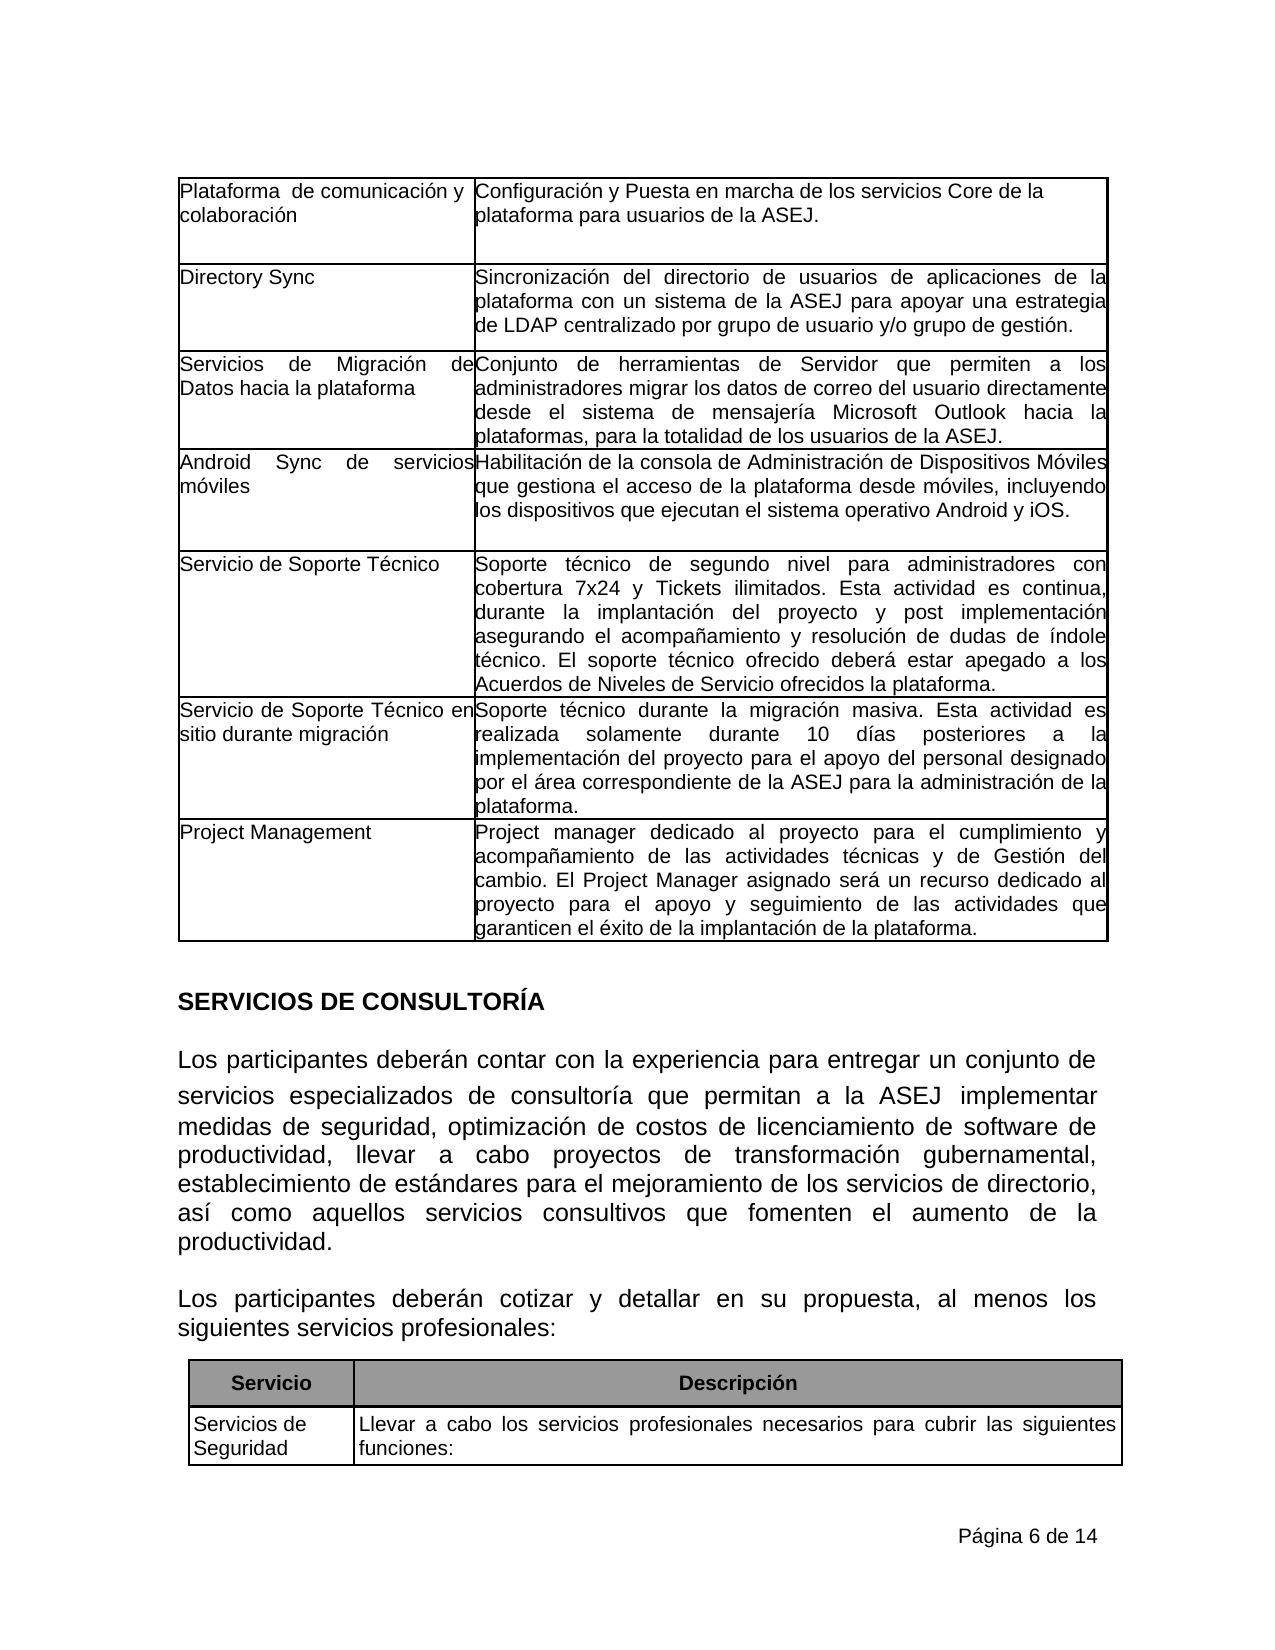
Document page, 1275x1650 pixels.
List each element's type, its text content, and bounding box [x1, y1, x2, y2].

table_cell Servicio de Soporte Técnico [180, 552, 474, 696]
table_cell Soporte técnico de segundo nivel para administradores con cobertura 7x24 y Tickets ilimitados. Esta actividad es continua, durante la implantación del proyecto y post implementación asegurando el acompañamiento y resolución de dudas de índole técnico. El soporte técnico ofrecido deberá estar apegado a los Acuerdos de Niveles de Servicio ofrecidos la plataforma. [476, 552, 1106, 696]
table_cell Servicios de Migración de Datos hacia la plataforma [180, 352, 474, 448]
table_cell Android Sync de servicios móviles [180, 450, 474, 550]
table_cell Soporte técnico durante la migración masiva. Esta actividad es realizada solamente durante 10 días posteriores a la implementación del proyecto para el apoyo del personal designado por el área correspondiente de la ASEJ para la administración de la plataforma. [476, 698, 1106, 818]
text Los participantes deberán cotizar y detallar en su propuesta, al menos los siguientes servicios profesionales: [177, 1284, 1098, 1342]
table_header Servicio [190, 1361, 353, 1405]
table_cell Configuración y Puesta en marcha de los servicios Core de la plataforma para usuarios de la ASEJ. [476, 179, 1106, 263]
table_cell Plataforma de comunicación y colaboración [180, 179, 474, 263]
table_cell Sincronización del directorio de usuarios de aplicaciones de la plataforma con un sistema de la ASEJ para apoyar una estrategia de LDAP centralizado por grupo de usuario y/o grupo de gestión. [476, 265, 1106, 350]
table_cell Project Management [180, 820, 474, 939]
table_cell Directory Sync [180, 265, 474, 350]
table_cell Conjunto de herramientas de Servidor que permiten a los administradores migrar los datos de correo del usuario directamente desde el sistema de mensajería Microsoft Outlook hacia la plataformas, para la totalidad de los usuarios de la ASEJ. [476, 352, 1106, 448]
table_header Descripción [355, 1361, 1121, 1405]
table_cell Servicio de Soporte Técnico en sitio durante migración [180, 698, 474, 818]
table_cell Habilitación de la consola de Administración de Dispositivos Móviles que gestiona el acceso de la plataforma desde móviles, incluyendo los dispositivos que ejecutan el sistema operativo Android y iOS. [476, 450, 1106, 550]
text Los participantes deberán contar con la experiencia para entregar un conjunto de servicios especializados de consultoría que permitan a la ASEJ implementar medidas de seguridad, optimización de costos de licenciamiento de software de productividad, llevar a cabo proyectos de transformación gubernamental, establecimiento de estándares para el mejoramiento de los servicios de directorio, así como aquellos servicios consultivos que fomenten el aumento de la productividad. [177, 1044, 1098, 1256]
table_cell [190, 1408, 353, 1464]
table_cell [355, 1408, 1121, 1464]
subtitle SERVICIOS DE CONSULTORÍA [177, 987, 1098, 1016]
table_cell Project manager dedicado al proyecto para el cumplimiento y acompañamiento de las actividades técnicas y de Gestión del cambio. El Project Manager asignado será un recurso dedicado al proyecto para el apoyo y seguimiento de las actividades que garanticen el éxito de la implantación de la plataforma. [476, 820, 1106, 939]
